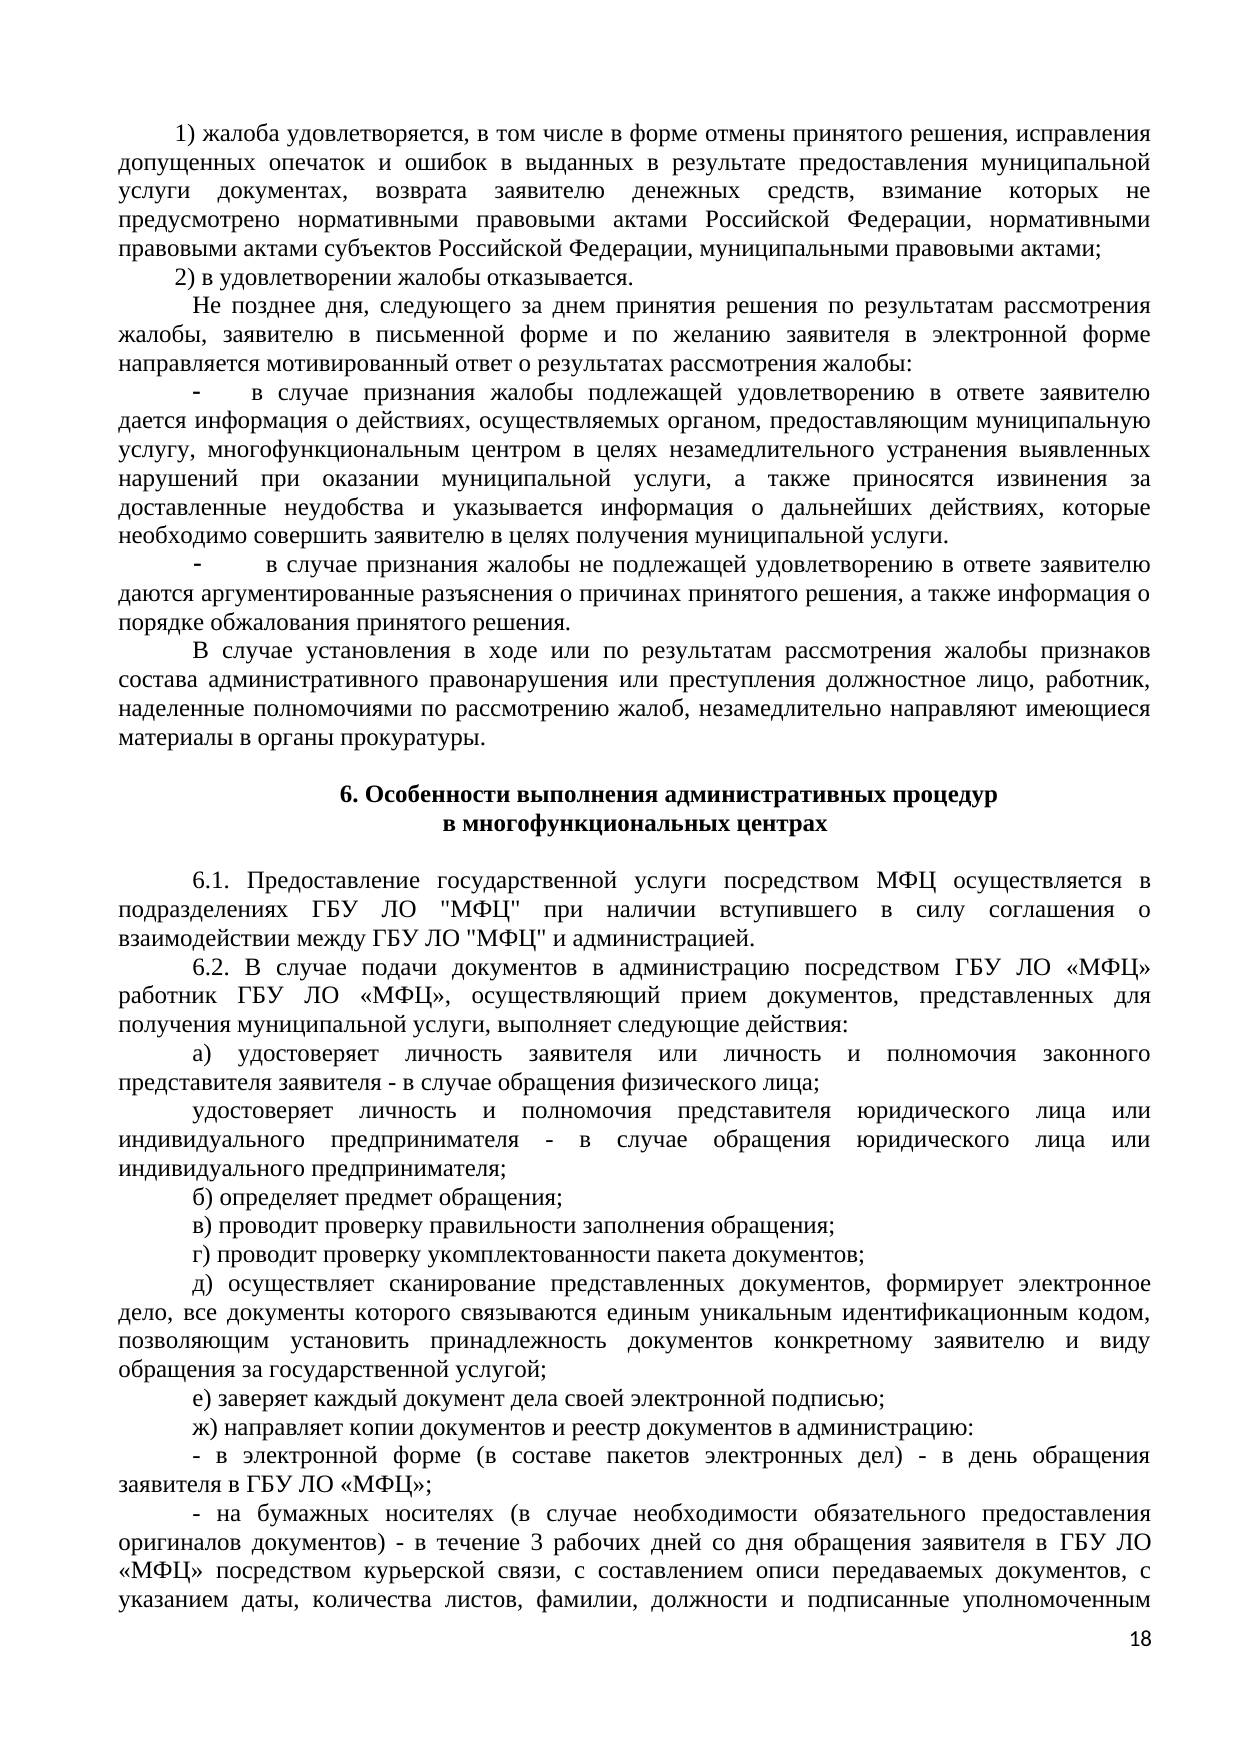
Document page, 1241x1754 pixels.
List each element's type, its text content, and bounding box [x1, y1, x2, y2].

text В случае установления в ходе или по результатам рассмотрения жалобы признаков состава административного правонарушения или преступления должностное лицо, работник, наделенные полномочиями по рассмотрению жалоб, незамедлительно направляют имеющиеся материалы в органы прокуратуры. [118, 636, 1152, 751]
text в) проводит проверку правильности заполнения обращения; [118, 1211, 1152, 1239]
list в случае признания жалобы подлежащей удовлетворению в ответе заявителю дается информация о действиях, осуществляемых органом, предоставляющим муниципальную услугу, многофункциональным центром в целях незамедлительного устранения выявленных нарушений при оказании муниципальной услуги, а также приносятся извинения за доставленные неудобства и указывается информация о дальнейших действиях, которые необходимо совершить заявителю в целях получения муниципальной услуги. [118, 377, 1152, 549]
text удостоверяет личность и полномочия представителя юридического лица или индивидуального предпринимателя - в случае обращения юридического лица или индивидуального предпринимателя; [118, 1096, 1152, 1182]
text е) заверяет каждый документ дела своей электронной подписью; [118, 1383, 1152, 1412]
text д) осуществляет сканирование представленных документов, формирует электронное дело, все документы которого связываются единым уникальным идентификационным кодом, позволяющим установить принадлежность документов конкретному заявителю и виду обращения за государственной услугой; [118, 1268, 1152, 1383]
text б) определяет предмет обращения; [118, 1182, 1152, 1211]
list в случае признания жалобы не подлежащей удовлетворению в ответе заявителю даются аргументированные разъяснения о причинах принятого решения, а также информация о порядке обжалования принятого решения. [118, 549, 1152, 636]
text - в электронной форме (в составе пакетов электронных дел) - в день обращения заявителя в ГБУ ЛО «МФЦ»; [118, 1441, 1152, 1498]
text 1) жалоба удовлетворяется, в том числе в форме отмены принятого решения, исправления допущенных опечаток и ошибок в выданных в результате предоставления муниципальной услуги документах, возврата заявителю денежных средств, взимание которых не предусмотрено нормативными правовыми актами Российской Федерации, нормативными правовыми актами субъектов Российской Федерации, муниципальными правовыми актами; [118, 118, 1152, 262]
text г) проводит проверку укомплектованности пакета документов; [118, 1239, 1152, 1268]
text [118, 1498, 1152, 1613]
text 6.2. В случае подачи документов в администрацию посредством ГБУ ЛО «МФЦ» работник ГБУ ЛО «МФЦ», осуществляющий прием документов, представленных для получения муниципальной услуги, выполняет следующие действия: [118, 952, 1152, 1038]
text 6. Особенности выполнения административных процедур в многофункциональных центрах [118, 779, 1152, 837]
text Не позднее дня, следующего за днем принятия решения по результатам рассмотрения жалобы, заявителю в письменной форме и по желанию заявителя в электронной форме направляется мотивированный ответ о результатах рассмотрения жалобы: [118, 291, 1152, 377]
text а) удостоверяет личность заявителя или личность и полномочия законного представителя заявителя - в случае обращения физического лица; [118, 1038, 1152, 1096]
text 6.1. Предоставление государственной услуги посредством МФЦ осуществляется в подразделениях ГБУ ЛО "МФЦ" при наличии вступившего в силу соглашения о взаимодействии между ГБУ ЛО "МФЦ" и администрацией. [118, 866, 1152, 952]
text 2) в удовлетворении жалобы отказывается. [118, 262, 1152, 291]
text ж) направляет копии документов и реестр документов в администрацию: [118, 1412, 1152, 1441]
